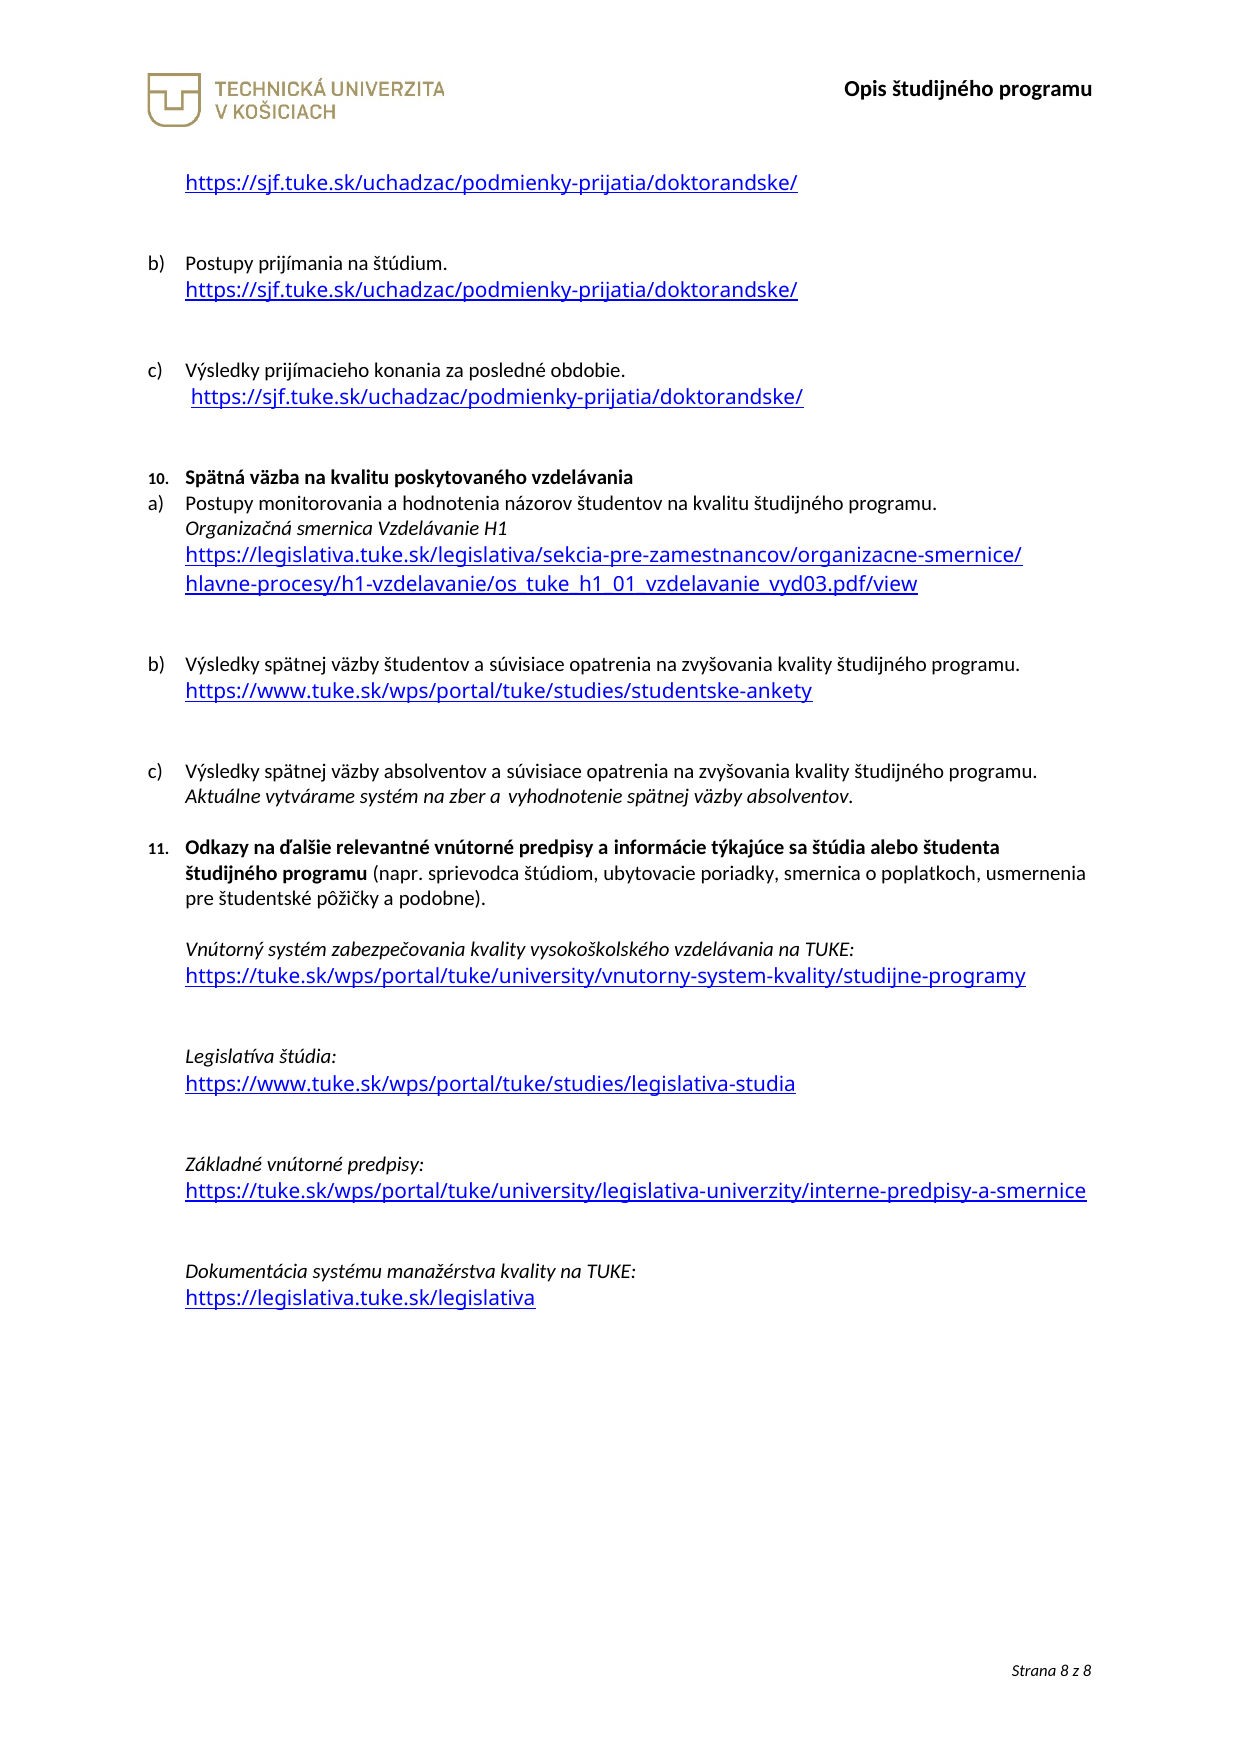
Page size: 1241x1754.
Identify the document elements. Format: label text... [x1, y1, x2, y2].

list Výsledky spätnej väzby absolventov a súvisiace opatrenia na zvyšovania kvality študijného programu. [148, 758, 1092, 784]
list https://sjf.tuke.sk/uchadzac/podmienky-prijatia/doktorandske/ [185, 168, 1092, 224]
list Spätná väzba na kvalitu poskytovaného vzdelávania [148, 464, 1092, 490]
list https://www.tuke.sk/wps/portal/tuke/studies/studentske-ankety [185, 676, 1092, 733]
text Dokumentácia systému manažérstva kvality na TUKE: [148, 1258, 1092, 1283]
text https://tuke.sk/wps/portal/tuke/university/legislativa-univerzity/interne-predpisy-a-smernice [148, 1176, 1092, 1233]
list https://sjf.tuke.sk/uchadzac/podmienky-prijatia/doktorandske/ [185, 275, 1092, 332]
list Odkazy na ďalšie relevantné vnútorné predpisy a informácie týkajúce sa štúdia alebo študenta študijného programu (napr. sprievodca štúdiom, ubytovacie poriadky, smernica o poplatkoch, usmernenia pre študentské pôžičky a podobne). [148, 834, 1092, 911]
list Legislatíva štúdia: [185, 1043, 1092, 1069]
picture [147, 73, 445, 127]
list Výsledky spätnej väzby študentov a súvisiace opatrenia na zvyšovania kvality študijného programu. [148, 651, 1092, 676]
list Vnútorný systém zabezpečovania kvality vysokoškolského vzdelávania na TUKE: https://tuke.sk/wps/portal/tuke/university/vnutorny-system-kvality/studijne-programy [185, 936, 1092, 1018]
text https://legislativa.tuke.sk/legislativa [148, 1283, 1092, 1340]
text Základné vnútorné predpisy: [148, 1151, 1092, 1176]
list Výsledky prijímacieho konania za posledné obdobie. [148, 357, 1092, 382]
list Aktuálne vytvárame systém na zber a vyhodnotenie spätnej väzby absolventov. [185, 784, 1092, 809]
list https://sjf.tuke.sk/uchadzac/podmienky-prijatia/doktorandske/ [185, 382, 1092, 439]
list Postupy monitorovania a hodnotenia názorov študentov na kvalitu študijného programu. [148, 490, 1092, 515]
list https://legislativa.tuke.sk/legislativa/sekcia-pre-zamestnancov/organizacne-smernice/hlavne-procesy/h1-vzdelavanie/os_tuke_h1_01_vzdelavanie_vyd03.pdf/view [185, 541, 1092, 626]
list Organizačná smernica Vzdelávanie H1 [185, 515, 1092, 541]
list https://www.tuke.sk/wps/portal/tuke/studies/legislativa-studia [185, 1069, 1092, 1125]
list Postupy prijímania na štúdium. [148, 250, 1092, 275]
